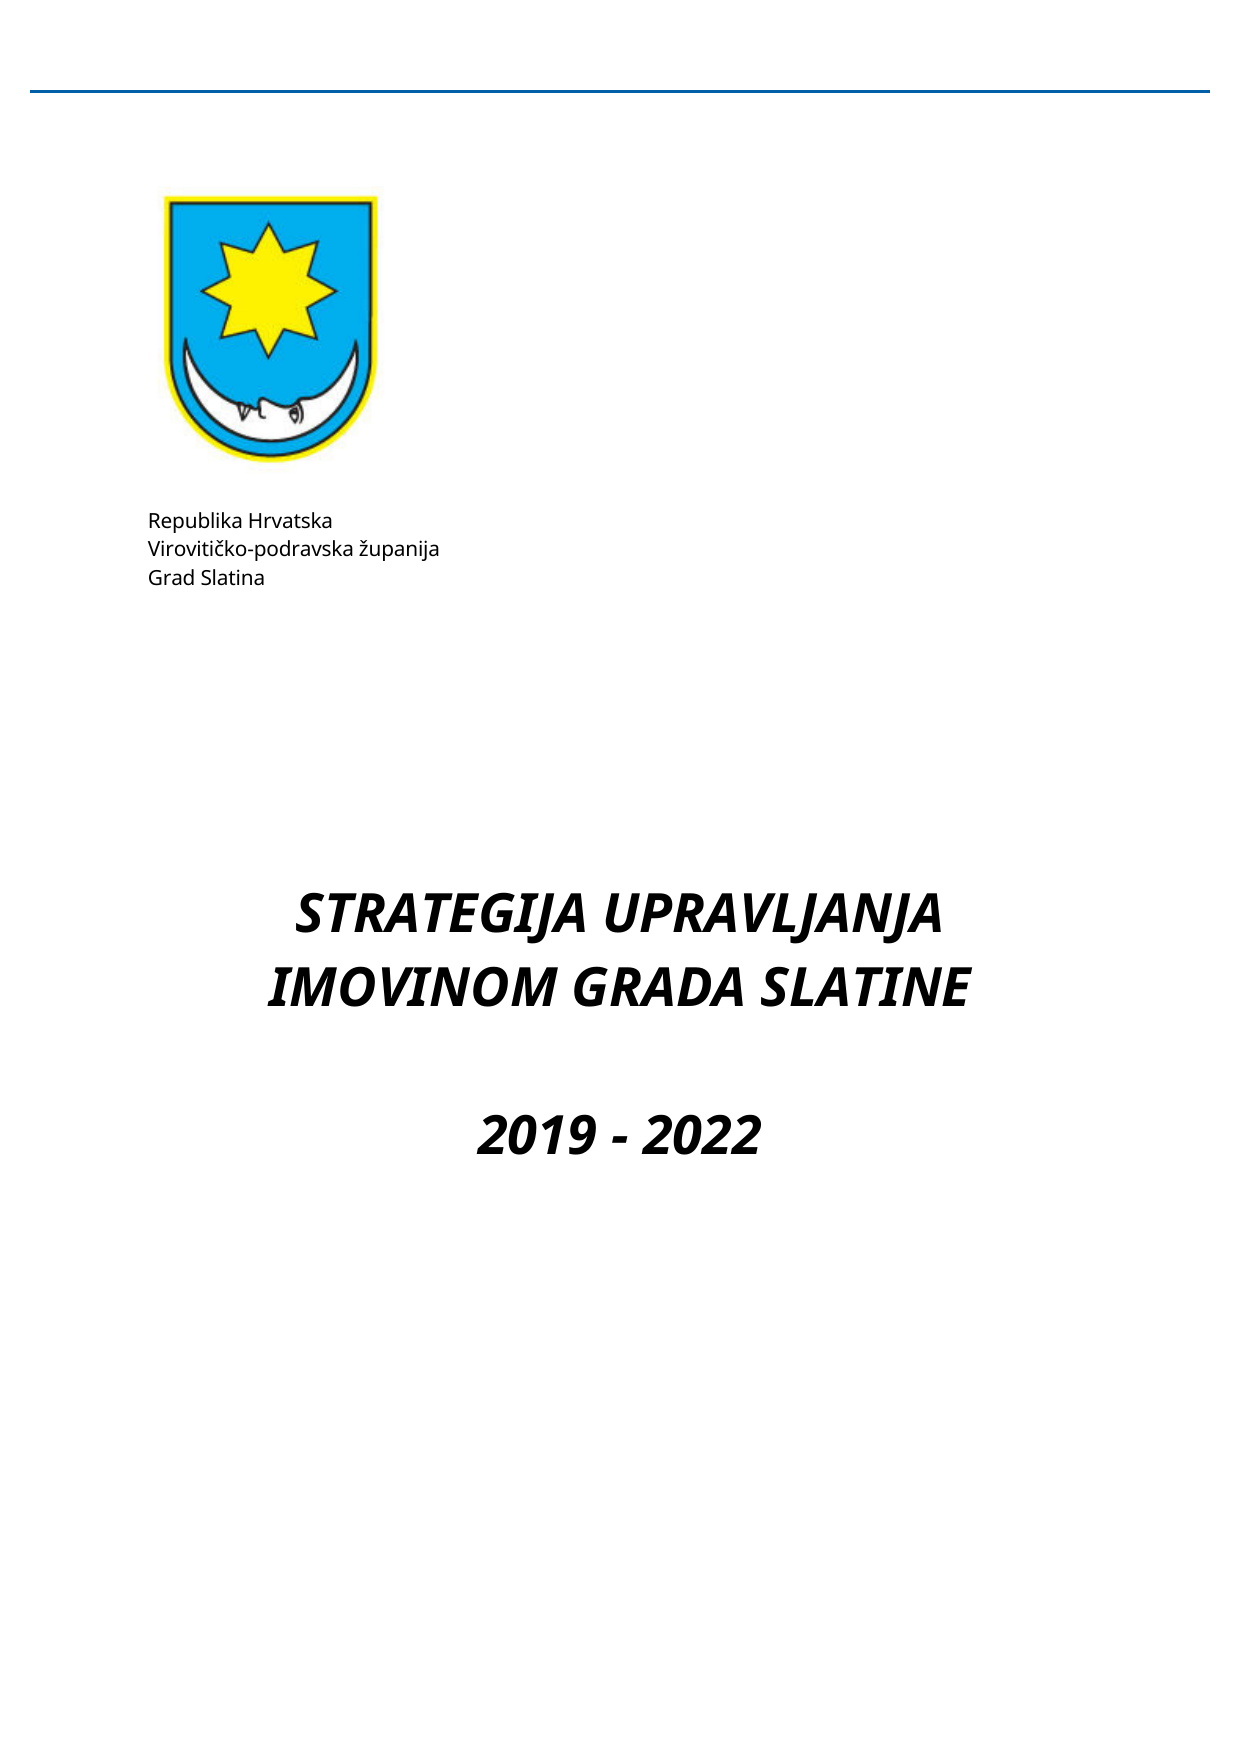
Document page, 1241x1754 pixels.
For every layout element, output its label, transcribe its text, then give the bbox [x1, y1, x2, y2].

text 2019 - 2022 [148, 1096, 1092, 1170]
picture [147, 186, 392, 477]
text Virovitičko-podravska županija [148, 534, 1092, 563]
text Republika Hrvatska [148, 506, 1092, 534]
text Grad Slatina [148, 563, 1092, 591]
text STRATEGIJA UPRAVLJANJA IMOVINOM GRADA SLATINE [148, 875, 1092, 1022]
